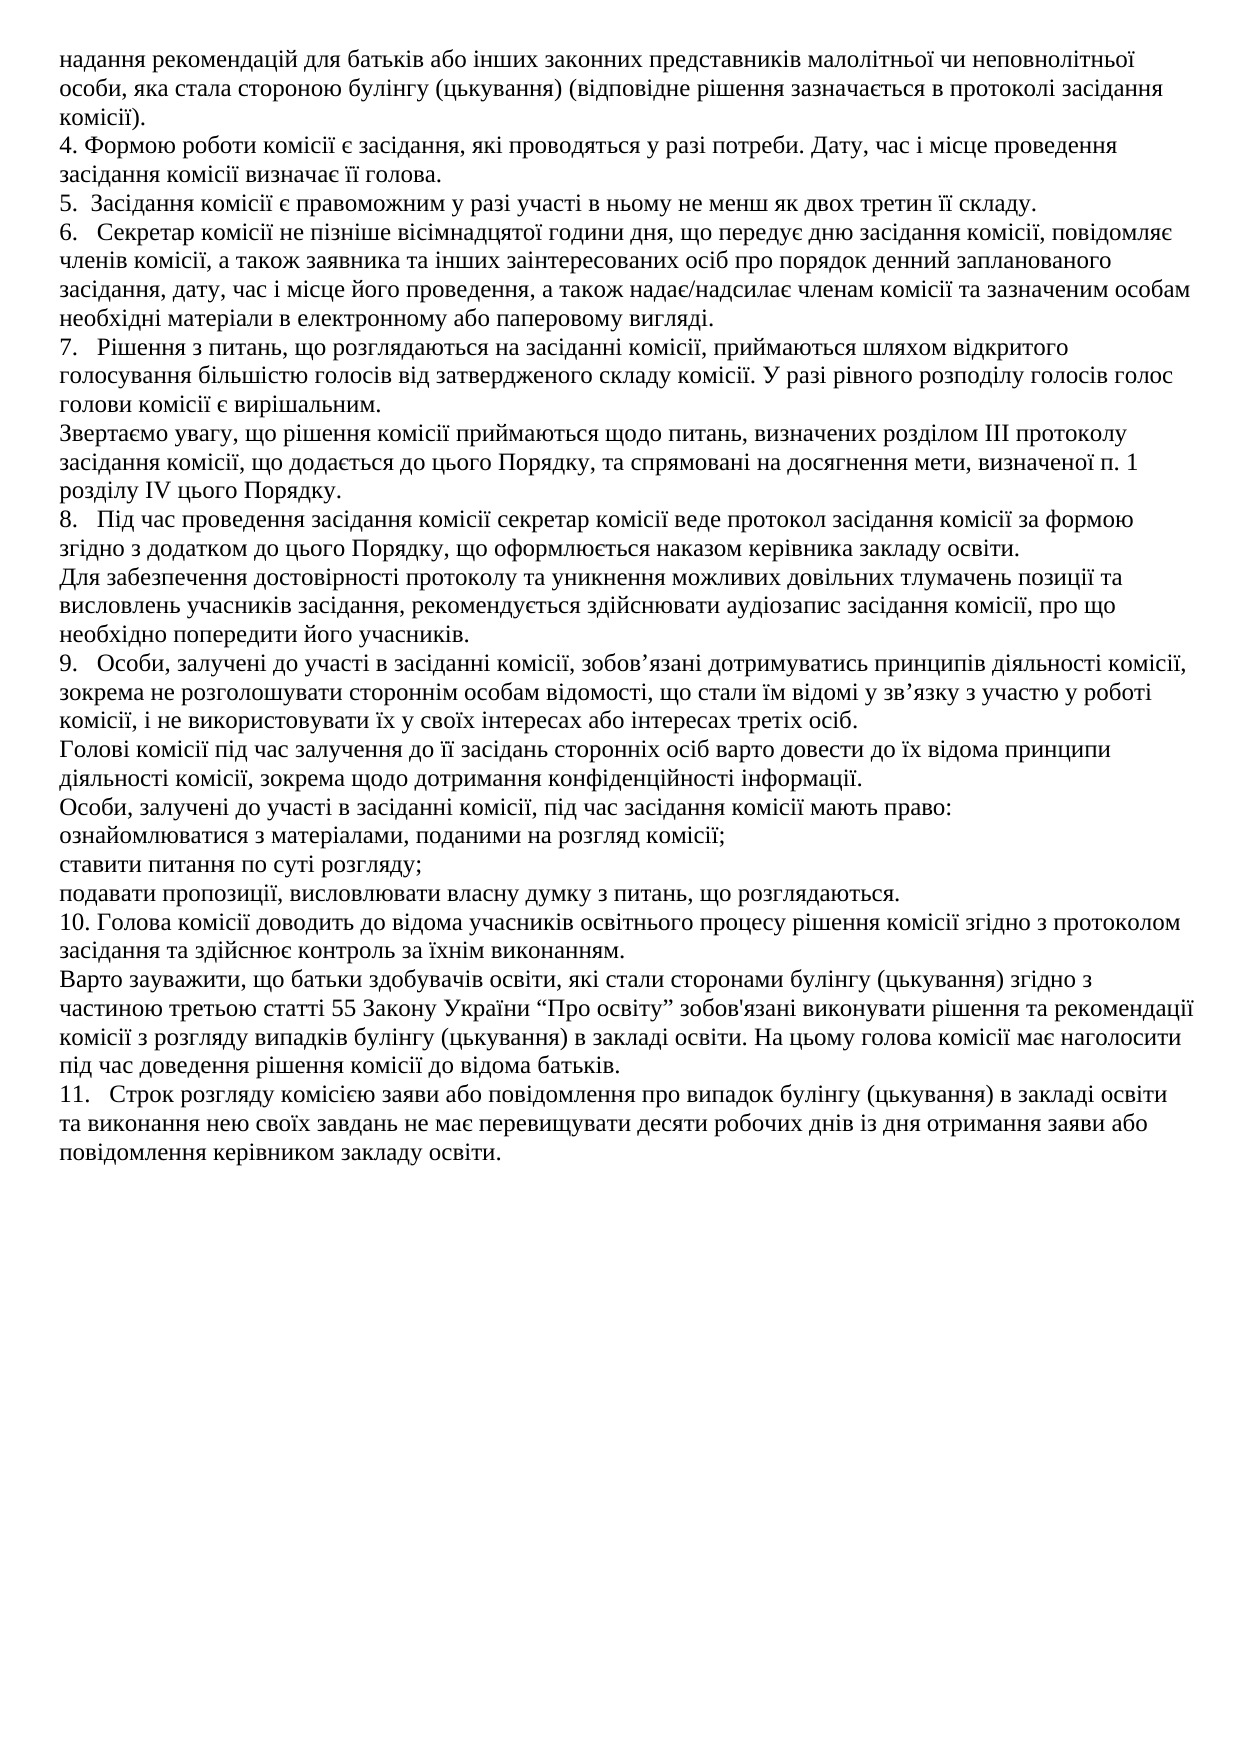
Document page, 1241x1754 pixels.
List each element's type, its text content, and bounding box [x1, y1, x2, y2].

text 9. Особи, залучені до участі в засіданні комісії, зобов’язані дотримуватись принципів діяльності комісії, зокрема не розголошувати стороннім особам відомості, що стали їм відомі у зв’язку з участю у роботі комісії, і не використовувати їх у своїх інтересах або інтересах третіх осіб. [59, 648, 1196, 734]
text 11. Строк розгляду комісією заяви або повідомлення про випадок булінгу (цькування) в закладі освіти та виконання нею своїх завдань не має перевищувати десяти робочих днів із дня отримання заяви або повідомлення керівником закладу освіти. [59, 1079, 1196, 1166]
text 10. Голова комісії доводить до відома учасників освітнього процесу рішення комісії згідно з протоколом засідання та здійснює контроль за їхнім виконанням. [59, 907, 1196, 964]
text ознайомлюватися з матеріалами, поданими на розгляд комісії; [59, 821, 1196, 849]
text 6. Секретар комісії не пізніше вісімнадцятої години дня, що передує дню засідання комісії, повідомляє членів комісії, а також заявника та інших заінтересованих осіб про порядок денний запланованого засідання, дату, час і місце його проведення, а також надає/надсилає членам комісії та зазначеним особам необхідні матеріали в електронному або паперовому вигляді. [59, 217, 1196, 332]
text 5. Засідання комісії є правоможним у разі участі в ньому не менш як двох третин її складу. [59, 188, 1196, 217]
text Особи, залучені до участі в засіданні комісії, під час засідання комісії мають право: [59, 792, 1196, 821]
text Голові комісії під час залучення до її засідань сторонніх осіб варто довести до їх відома принципи діяльності комісії, зокрема щодо дотримання конфіденційності інформації. [59, 734, 1196, 792]
text 8. Під час проведення засідання комісії секретар комісії веде протокол засідання комісії за формою згідно з додатком до цього Порядку, що оформлюється наказом керівника закладу освіти. [59, 504, 1196, 562]
text ставити питання по суті розгляду; [59, 849, 1196, 878]
text надання рекомендацій для батьків або інших законних представників малолітньої чи неповнолітньої особи, яка стала стороною булінгу (цькування) (відповідне рішення зазначається в протоколі засідання комісії). [59, 44, 1196, 131]
text подавати пропозиції, висловлювати власну думку з питань, що розглядаються. [59, 878, 1196, 907]
text Для забезпечення достовірності протоколу та уникнення можливих довільних тлумачень позиції та висловлень учасників засідання, рекомендується здійснювати аудіозапис засідання комісії, про що необхідно попередити його учасників. [59, 562, 1196, 648]
text 7. Рішення з питань, що розглядаються на засіданні комісії, приймаються шляхом відкритого голосування більшістю голосів від затвердженого складу комісії. У разі рівного розподілу голосів голос голови комісії є вирішальним. [59, 332, 1196, 418]
text Варто зауважити, що батьки здобувачів освіти, які стали сторонами булінгу (цькування) згідно з частиною третьою статті 55 Закону України “Про освіту” зобов'язані виконувати рішення та рекомендації комісії з розгляду випадків булінгу (цькування) в закладі освіти. На цьому голова комісії має наголосити під час доведення рішення комісії до відома батьків. [59, 964, 1196, 1079]
text 4. Формою роботи комісії є засідання, які проводяться у разі потреби. Дату, час і місце проведення засідання комісії визначає її голова. [59, 131, 1196, 188]
text Звертаємо увагу, що рішення комісії приймаються щодо питань, визначених розділом III протоколу засідання комісії, що додається до цього Порядку, та спрямовані на досягнення мети, визначеної п. 1 розділу IV цього Порядку. [59, 418, 1196, 504]
